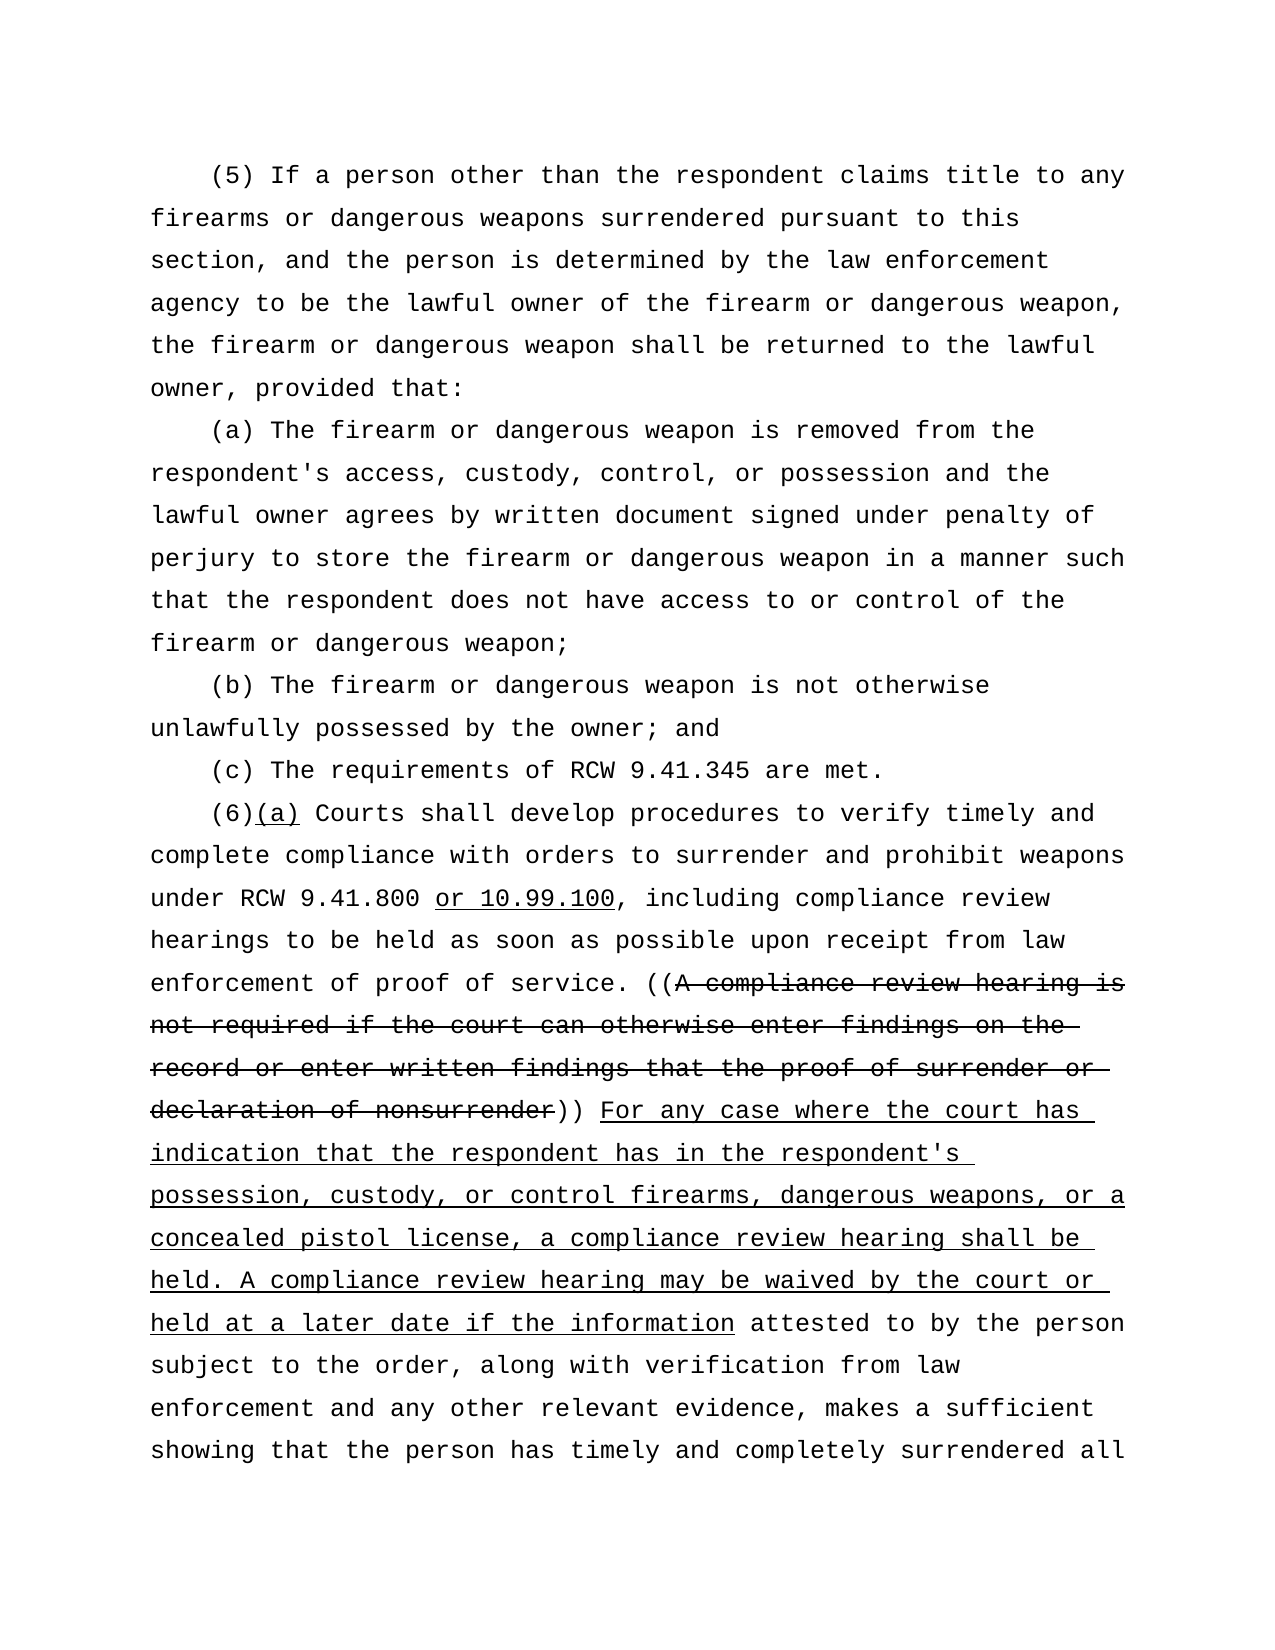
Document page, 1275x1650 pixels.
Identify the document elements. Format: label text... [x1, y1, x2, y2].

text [150, 1208, 1125, 1467]
text (a) The firearm or dangerous weapon is removed from the respondent's access, custody, control, or possession and the lawful owner agrees by written document signed under penalty of perjury to store the firearm or dangerous weapon in a manner such that the respondent does not have access to or control of the firearm or dangerous weapon; [150, 405, 1125, 660]
text (c) The requirements of RCW 9.41.345 are met. [150, 745, 1125, 787]
text (b) The firearm or dangerous weapon is not otherwise unlawfully possessed by the owner; and [150, 660, 1125, 745]
text (5) If a person other than the respondent claims title to any firearms or dangerous weapons surrendered pursuant to this section, and the person is determined by the law enforcement agency to be the lawful owner of the firearm or dangerous weapon, the firearm or dangerous weapon shall be returned to the lawful owner, provided that: [150, 150, 1125, 405]
